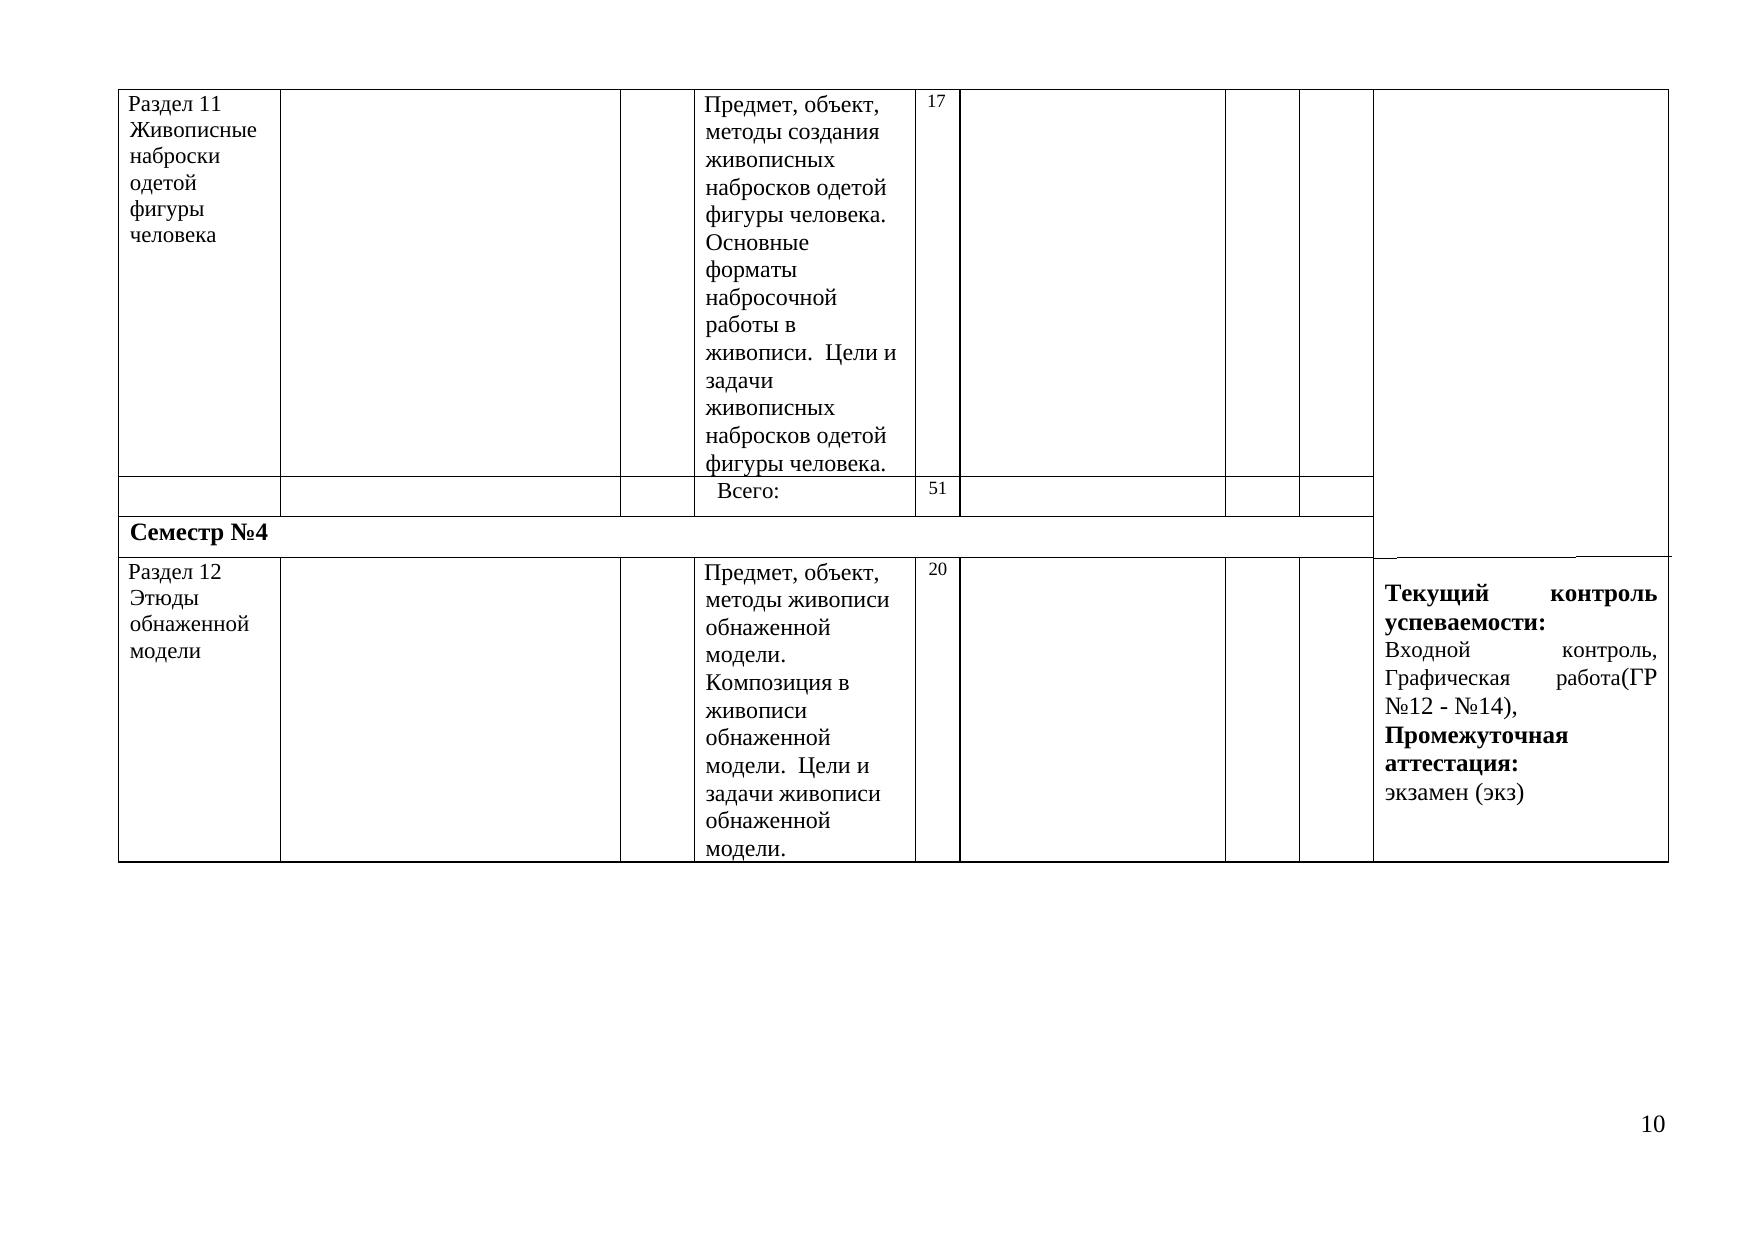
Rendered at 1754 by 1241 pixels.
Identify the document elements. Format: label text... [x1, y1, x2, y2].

table_cell [281, 90, 620, 476]
table_cell [1226, 558, 1299, 861]
table_cell [621, 90, 694, 476]
table_cell [961, 90, 1225, 476]
table_cell 51 [916, 477, 959, 516]
table_cell [281, 477, 620, 516]
table_cell Предмет, объект, методы живописи обнаженной модели. Композиция в живописи обнаженной модели. Цели и задачи живописи обнаженной модели. [695, 558, 915, 861]
table_cell [621, 477, 694, 516]
table_cell [1300, 90, 1373, 476]
table_cell 17 [916, 90, 959, 476]
table_cell [119, 477, 280, 516]
table_cell Всего: [695, 477, 915, 516]
table_cell Раздел 11 Живописные наброски одетой фигуры человека [119, 90, 280, 476]
table_cell Предмет, объект, методы создания живописных набросков одетой фигуры человека. Основные форматы набросочной работы в живописи. Цели и задачи живописных набросков одетой фигуры человека. [695, 90, 915, 476]
table_cell [1300, 477, 1373, 516]
table_cell [1226, 477, 1299, 516]
table_cell [1300, 558, 1373, 861]
table_cell Раздел 12 Этюды обнаженной модели [119, 558, 280, 861]
table_cell 20 [916, 558, 959, 861]
table_cell [621, 558, 694, 861]
table_cell [961, 477, 1225, 516]
table_cell [281, 558, 620, 861]
table_cell Семестр №4 [119, 517, 1373, 557]
table_cell [961, 558, 1225, 861]
table_cell [1226, 90, 1299, 476]
